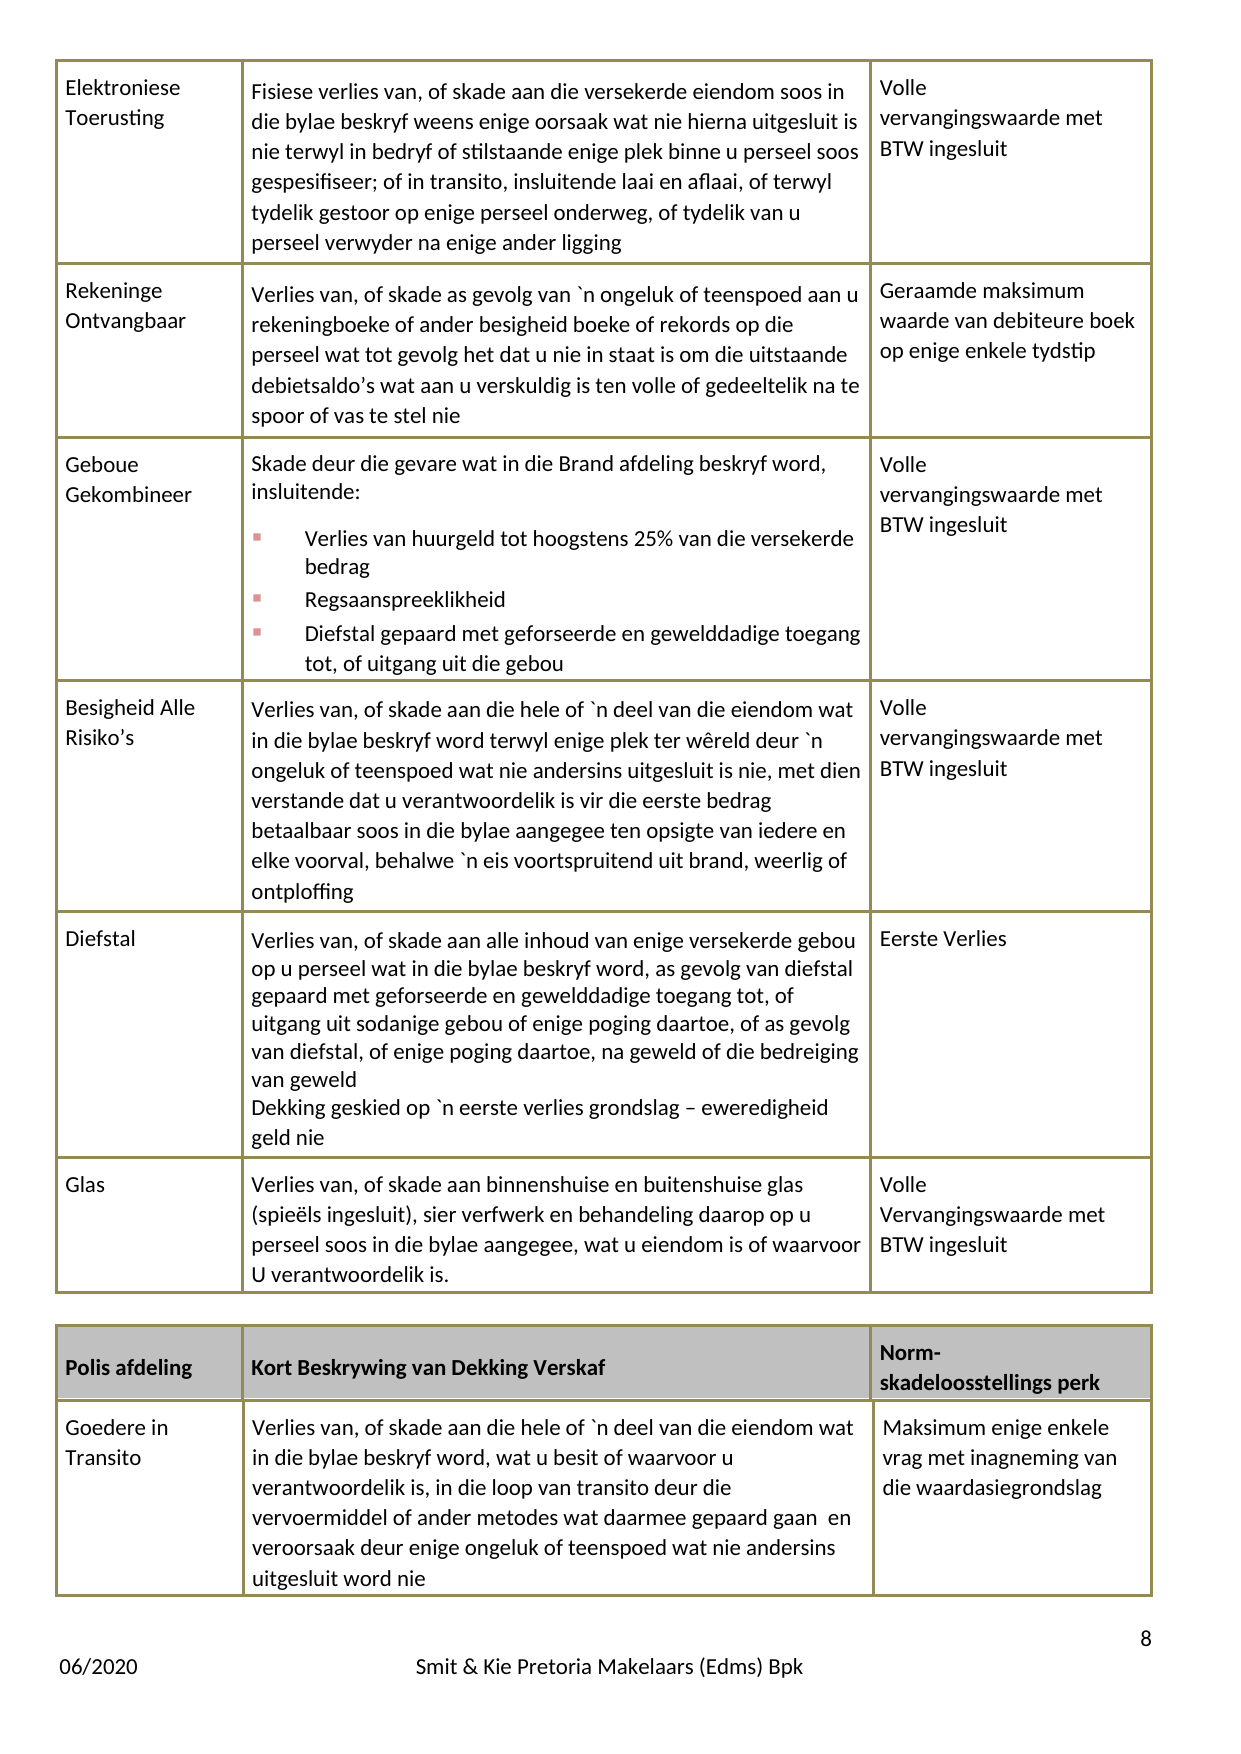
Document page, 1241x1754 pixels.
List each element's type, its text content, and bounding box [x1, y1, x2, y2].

table_header Kort Beskrywing van Dekking Verskaf [244, 1327, 869, 1398]
table_cell Glas [58, 1159, 241, 1291]
table_cell Volle vervangingswaarde met BTW ingesluit [872, 682, 1150, 909]
table_cell Besigheid Alle Risiko’s [58, 682, 241, 909]
table_cell Verlies van, of skade aan die hele of `n deel van die eiendom wat in die bylae beskryf word, wat u besit of waarvoor u verantwoordelik is, in die loop van transito deur die vervoermiddel of ander metodes wat daarmee gepaard gaan en veroorsaak deur enige ongeluk of teenspoed wat nie andersins uitgesluit word nie [245, 1402, 872, 1594]
table_cell Elektroniese Toerusting [58, 62, 241, 262]
table_cell Verlies van, of skade aan alle inhoud van enige versekerde gebou op u perseel wat in die bylae beskryf word, as gevolg van diefstal gepaard met geforseerde en gewelddadige toegang tot, of uitgang uit sodanige gebou of enige poging daartoe, of as gevolg van diefstal, of enige poging daartoe, na geweld of die bedreiging van geweld Dekking geskied op `n eerste verlies grondslag – eweredigheid geld nie [244, 913, 869, 1156]
table_cell Verlies van, of skade aan binnenshuise en buitenshuise glas (spieëls ingesluit), sier verfwerk en behandeling daarop op u perseel soos in die bylae aangegee, wat u eiendom is of waarvoor U verantwoordelik is. [244, 1159, 869, 1291]
table_cell Volle Vervangingswaarde met BTW ingesluit [872, 1159, 1150, 1291]
table_header Norm- skadeloosstellings perk [872, 1327, 1150, 1398]
table_cell Skade deur die gevare wat in die Brand afdeling beskryf word, insluitende: Verlies van huurgeld tot hoogstens 25% van die versekerde bedrag Regsaanspreeklikheid Diefstal gepaard met geforseerde en gewelddadige toegang tot, of uitgang uit die gebou [244, 439, 869, 679]
table_cell Maksimum enige enkele vrag met inagneming van die waardasiegrondslag [875, 1402, 1150, 1594]
table_cell Rekeninge Ontvangbaar [58, 265, 241, 436]
table_header Polis afdeling [58, 1327, 241, 1398]
table_cell Verlies van, of skade as gevolg van `n ongeluk of teenspoed aan u rekeningboeke of ander besigheid boeke of rekords op die perseel wat tot gevolg het dat u nie in staat is om die uitstaande debietsaldo’s wat aan u verskuldig is ten volle of gedeeltelik na te spoor of vas te stel nie [244, 265, 869, 436]
table_cell Goedere in Transito [58, 1402, 242, 1594]
table_cell Eerste Verlies [872, 913, 1150, 1156]
table_cell Diefstal [58, 913, 241, 1156]
table_cell Volle vervangingswaarde met BTW ingesluit [872, 62, 1150, 262]
table_cell Geboue Gekombineer [58, 439, 241, 679]
table_cell Geraamde maksimum waarde van debiteure boek op enige enkele tydstip [872, 265, 1150, 436]
table_cell Fisiese verlies van, of skade aan die versekerde eiendom soos in die bylae beskryf weens enige oorsaak wat nie hierna uitgesluit is nie terwyl in bedryf of stilstaande enige plek binne u perseel soos gespesifiseer; of in transito, insluitende laai en aflaai, of terwyl tydelik gestoor op enige perseel onderweg, of tydelik van u perseel verwyder na enige ander ligging [244, 62, 869, 262]
table_cell Volle vervangingswaarde met BTW ingesluit [872, 439, 1150, 679]
table_cell Verlies van, of skade aan die hele of `n deel van die eiendom wat in die bylae beskryf word terwyl enige plek ter wêreld deur `n ongeluk of teenspoed wat nie andersins uitgesluit is nie, met dien verstande dat u verantwoordelik is vir die eerste bedrag betaalbaar soos in die bylae aangegee ten opsigte van iedere en elke voorval, behalwe `n eis voortspruitend uit brand, weerlig of ontploffing [244, 682, 869, 909]
